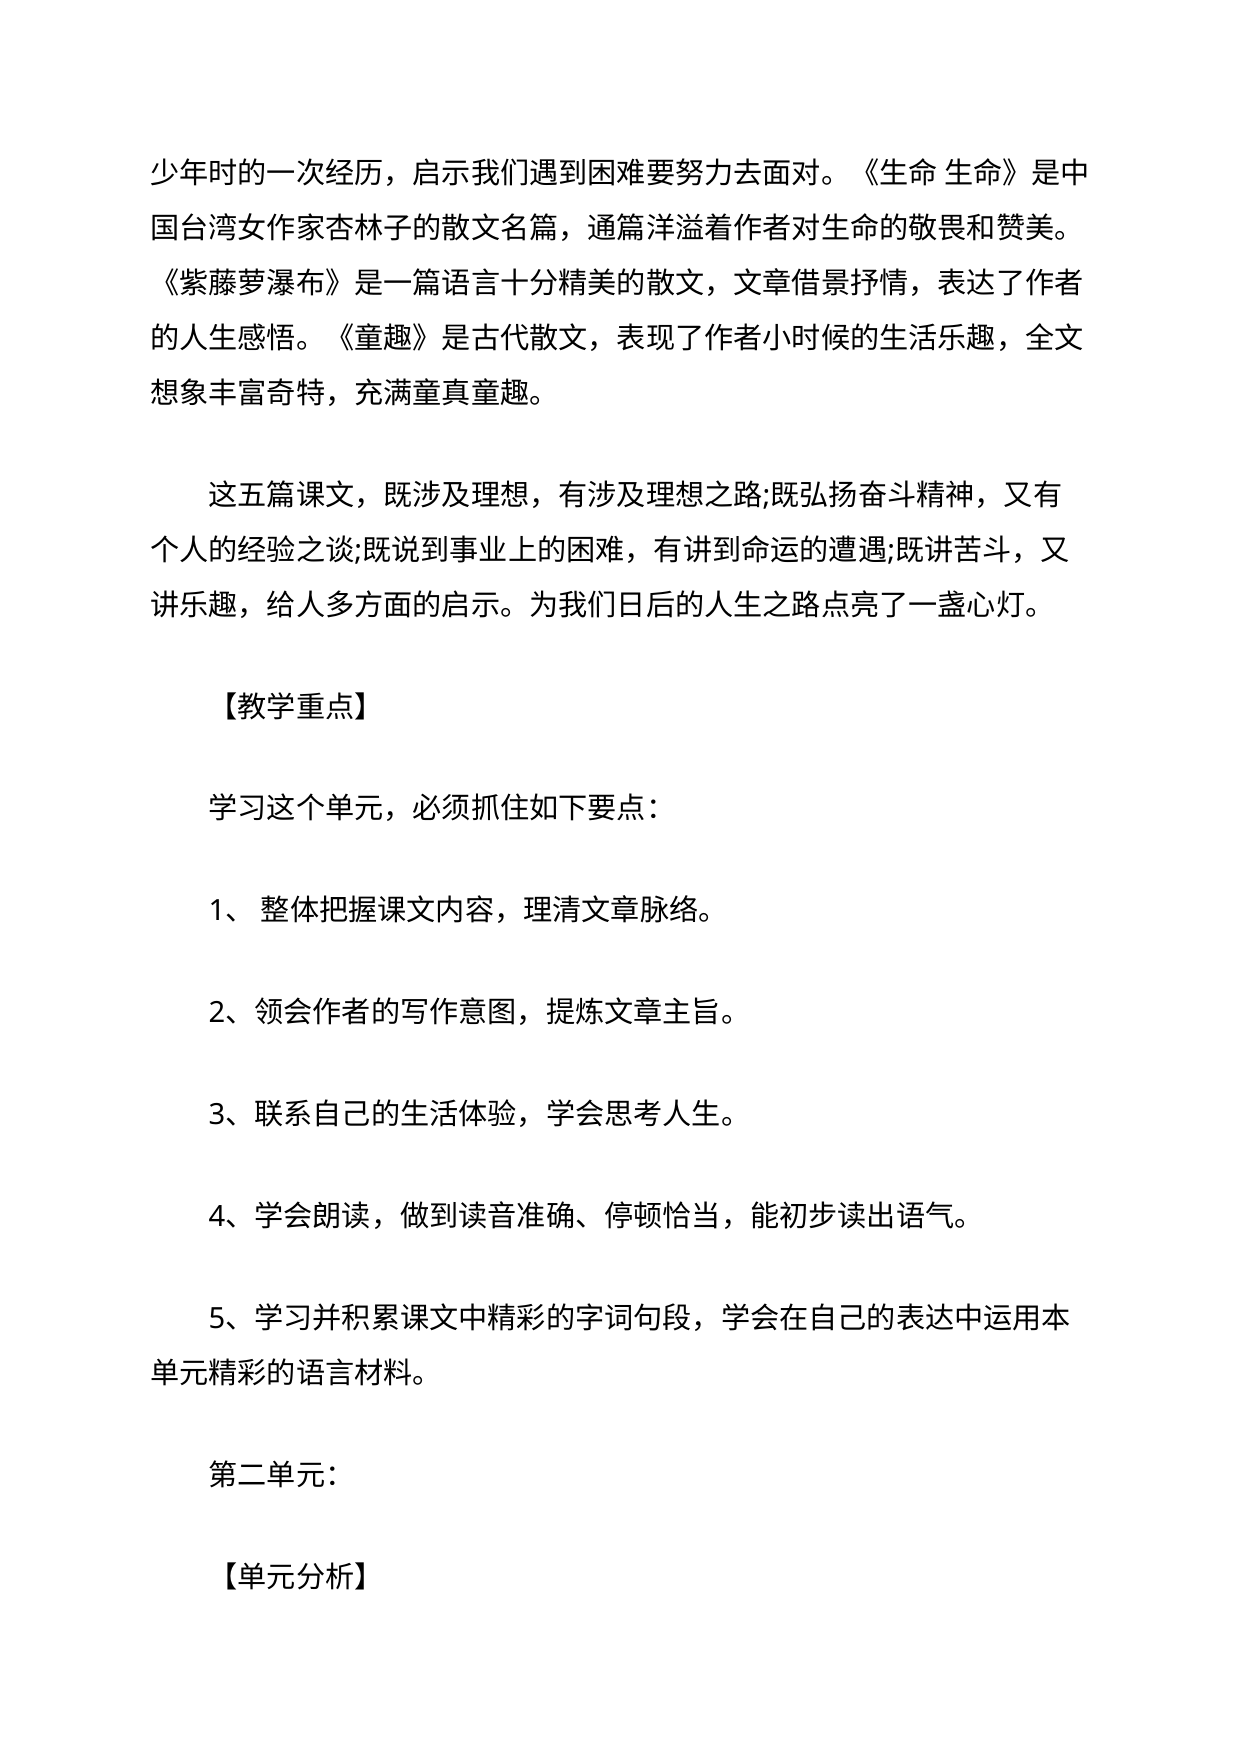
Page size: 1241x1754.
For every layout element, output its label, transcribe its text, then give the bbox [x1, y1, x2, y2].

text 第二单元： [150, 1451, 1090, 1494]
text 3、联系自己的生活体验，学会思考人生。 [150, 1091, 1090, 1133]
text 【教学重点】 [150, 683, 1090, 725]
text 5、学习并积累课文中精彩的字词句段，学会在自己的表达中运用本单元精彩的语言材料。 [150, 1294, 1090, 1392]
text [150, 150, 1090, 412]
text 1、 整体把握课文内容，理清文章脉络。 [150, 887, 1090, 929]
text 2、领会作者的写作意图，提炼文章主旨。 [150, 989, 1090, 1031]
text 【单元分析】 [150, 1553, 1090, 1595]
text 这五篇课文，既涉及理想，有涉及理想之路;既弘扬奋斗精神，又有个人的经验之谈;既说到事业上的困难，有讲到命运的遭遇;既讲苦斗，又讲乐趣，给人多方面的启示。为我们日后的人生之路点亮了一盏心灯。 [150, 471, 1090, 624]
text 学习这个单元，必须抓住如下要点： [150, 785, 1090, 827]
text 4、学会朗读，做到读音准确、停顿恰当，能初步读出语气。 [150, 1193, 1090, 1235]
